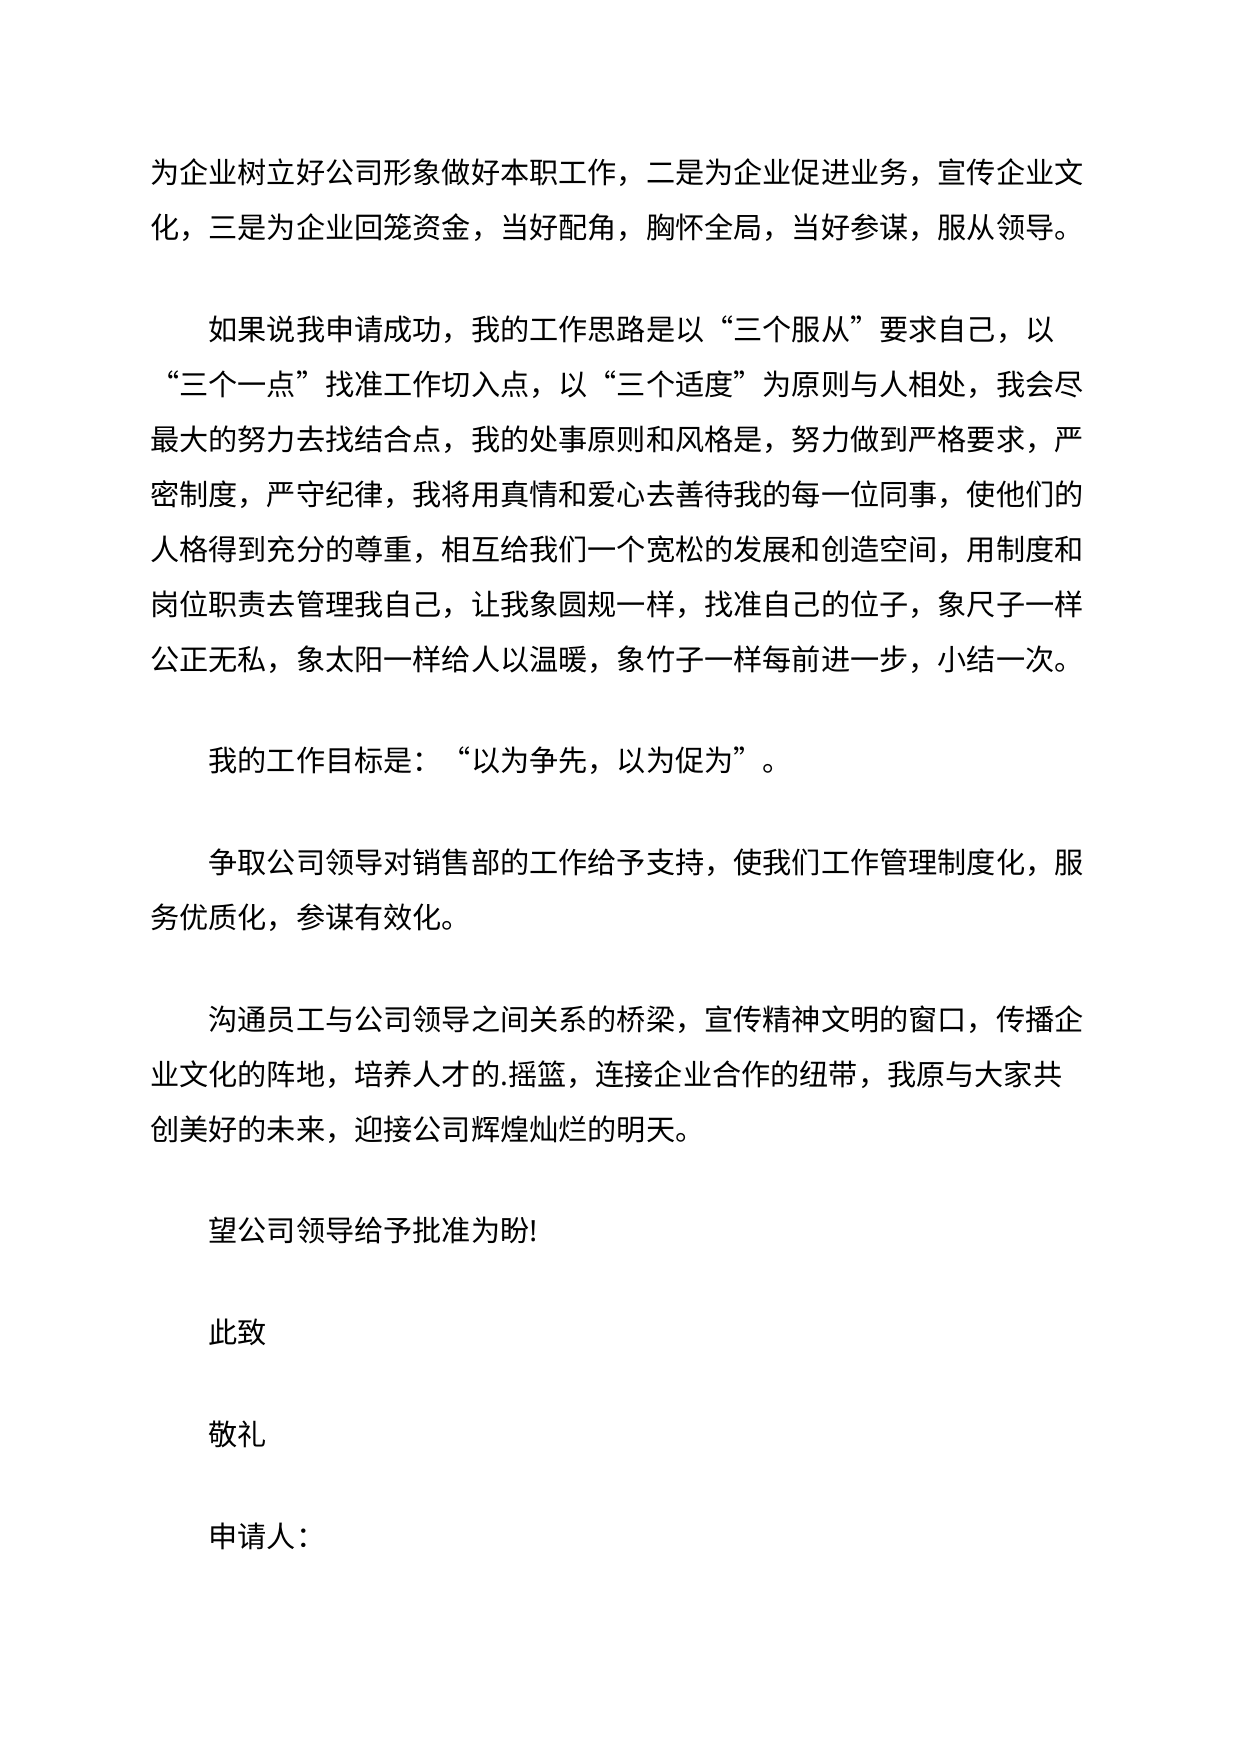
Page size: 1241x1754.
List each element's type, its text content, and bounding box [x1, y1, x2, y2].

text 沟通员工与公司领导之间关系的桥梁，宣传精神文明的窗口，传播企业文化的阵地，培养人才的.摇篮，连接企业合作的纽带，我原与大家共创美好的未来，迎接公司辉煌灿烂的明天。 [150, 996, 1090, 1148]
text 申请人： [150, 1513, 1090, 1556]
text 敬礼 [150, 1412, 1090, 1454]
text 争取公司领导对销售部的工作给予支持，使我们工作管理制度化，服务优质化，参谋有效化。 [150, 839, 1090, 937]
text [150, 150, 1090, 247]
text 如果说我申请成功，我的工作思路是以“三个服从”要求自己，以“三个一点”找准工作切入点，以“三个适度”为原则与人相处，我会尽最大的努力去找结合点，我的处事原则和风格是，努力做到严格要求，严密制度，严守纪律，我将用真情和爱心去善待我的每一位同事，使他们的人格得到充分的尊重，相互给我们一个宽松的发展和创造空间，用制度和岗位职责去管理我自己，让我象圆规一样，找准自己的位子，象尺子一样公正无私，象太阳一样给人以温暖，象竹子一样每前进一步，小结一次。 [150, 307, 1090, 678]
text 望公司领导给予批准为盼! [150, 1208, 1090, 1250]
text 我的工作目标是：“以为争先，以为促为”。 [150, 738, 1090, 780]
text 此致 [150, 1310, 1090, 1352]
